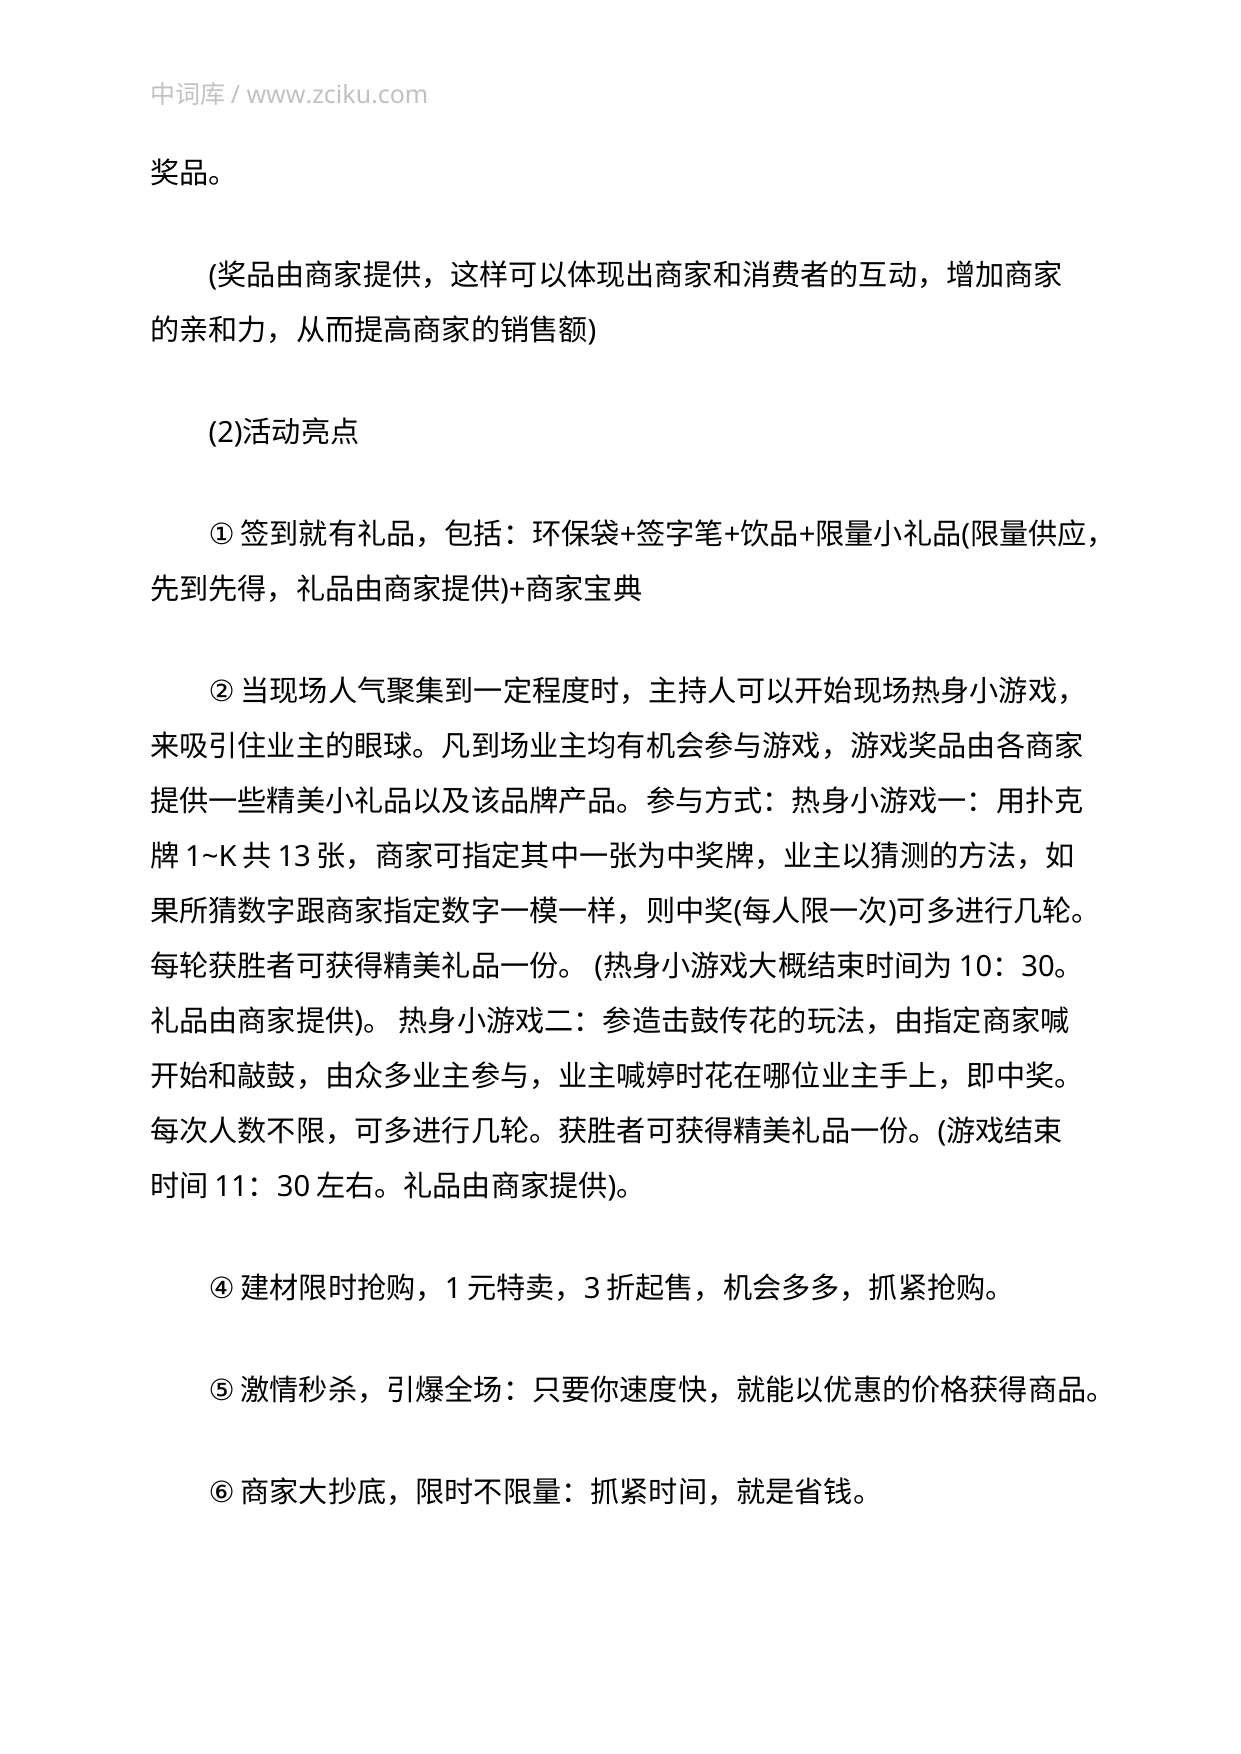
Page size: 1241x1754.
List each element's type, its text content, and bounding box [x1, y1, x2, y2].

text ①签到就有礼品，包括：环保袋+签字笔+饮品+限量小礼品(限量供应，先到先得，礼品由商家提供)+商家宝典 [150, 511, 1090, 608]
text (奖品由商家提供，这样可以体现出商家和消费者的互动，增加商家的亲和力，从而提高商家的销售额) [150, 252, 1090, 349]
text ⑥商家大抄底，限时不限量：抓紧时间，就是省钱。 [150, 1468, 1090, 1511]
text (2)活动亮点 [150, 409, 1090, 451]
text ⑤激情秒杀，引爆全场：只要你速度快，就能以优惠的价格获得商品。 [150, 1366, 1090, 1409]
text ②当现场人气聚集到一定程度时，主持人可以开始现场热身小游戏，来吸引住业主的眼球。凡到场业主均有机会参与游戏，游戏奖品由各商家提供一些精美小礼品以及该品牌产品。参与方式：热身小游戏一：用扑克牌1~K共13张，商家可指定其中一张为中奖牌，业主以猜测的方法，如果所猜数字跟商家指定数字一模一样，则中奖(每人限一次)可多进行几轮。每轮获胜者可获得精美礼品一份。 (热身小游戏大概结束时间为10：30。礼品由商家提供)。 热身小游戏二：参造击鼓传花的玩法，由指定商家喊开始和敲鼓，由众多业主参与，业主喊婷时花在哪位业主手上，即中奖。每次人数不限，可多进行几轮。获胜者可获得精美礼品一份。(游戏结束时间11：30左右。礼品由商家提供)。 [150, 668, 1090, 1205]
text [150, 150, 1090, 192]
text ④建材限时抢购，1元特卖，3折起售，机会多多，抓紧抢购。 [150, 1264, 1090, 1307]
